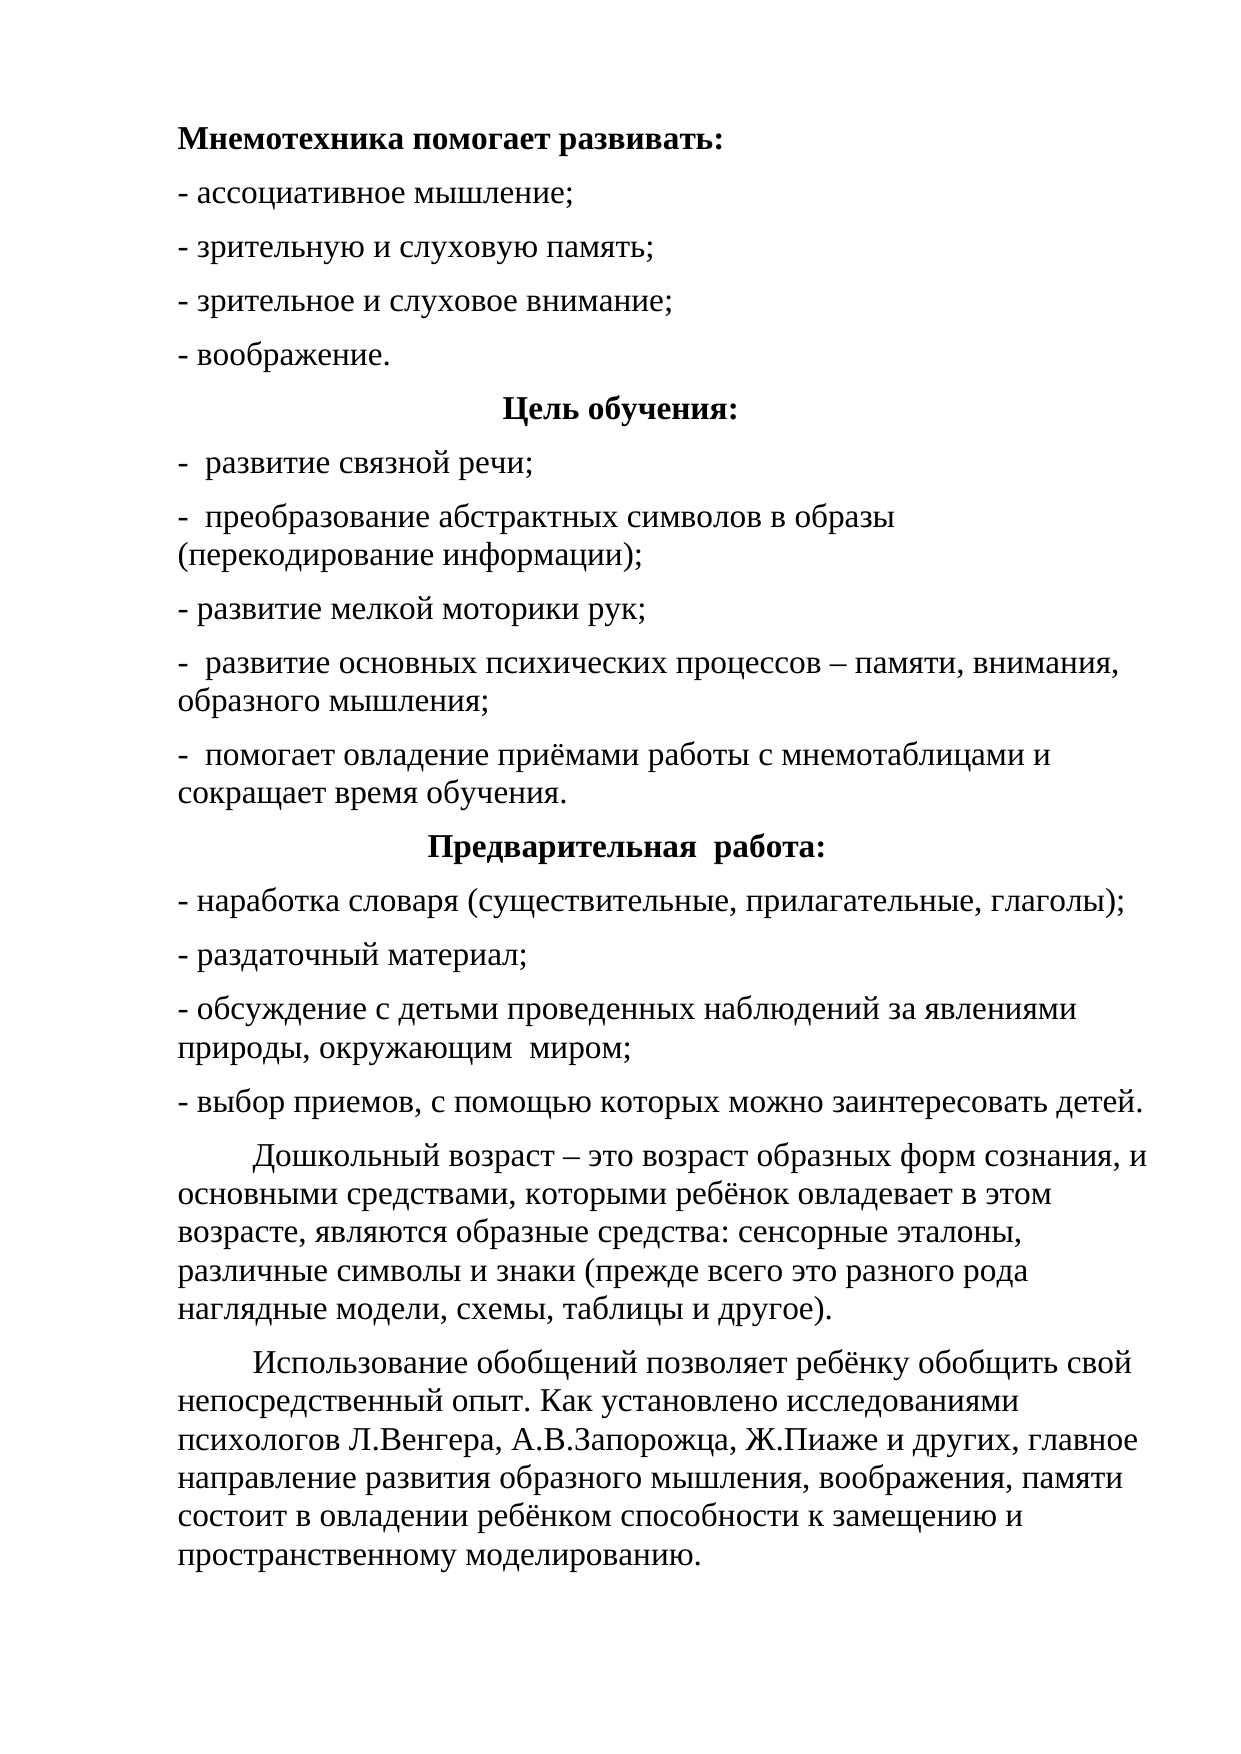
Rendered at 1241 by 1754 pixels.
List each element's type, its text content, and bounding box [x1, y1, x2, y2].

text - преобразование абстрактных символов в образы (перекодирование информации); [177, 496, 1152, 572]
text Цель обучения: [177, 388, 1152, 426]
text - развитие основных психических процессов – памяти, внимания, образного мышления; [177, 642, 1152, 719]
text - обсуждение с детьми проведенных наблюдений за явлениями природы, окружающим миром; [177, 988, 1152, 1065]
text Мнемотехника помогает развивать: [177, 118, 1152, 156]
text Дошкольный возраст – это возраст образных форм сознания, и основными средствами, которыми ребёнок овладевает в этом возрасте, являются образные средства: сенсорные эталоны, различные символы и знаки (прежде всего это разного рода наглядные модели, схемы, таблицы и другое). [177, 1135, 1152, 1326]
text - выбор приемов, с помощью которых можно заинтересовать детей. [177, 1081, 1152, 1119]
text - воображение. [177, 334, 1152, 372]
text - зрительную и слуховую память; [177, 226, 1152, 264]
text - помогает овладение приёмами работы с мнемотаблицами и сокращает время обучения. [177, 734, 1152, 811]
text - развитие мелкой моторики рук; [177, 588, 1152, 626]
text - раздаточный материал; [177, 934, 1152, 973]
text Использование обобщений позволяет ребёнку обобщить свой непосредственный опыт. Как установлено исследованиями психологов Л.Венгера, А.В.Запорожца, Ж.Пиаже и других, главное направление развития образного мышления, воображения, памяти состоит в овладении ребёнком способности к замещению и пространственному моделированию. [177, 1342, 1152, 1572]
text - развитие связной речи; [177, 442, 1152, 480]
text - зрительное и слуховое внимание; [177, 280, 1152, 318]
text - наработка словаря (существительные, прилагательные, глаголы); [177, 881, 1152, 919]
text Предварительная работа: [177, 827, 1152, 865]
text - ассоциативное мышление; [177, 172, 1152, 210]
